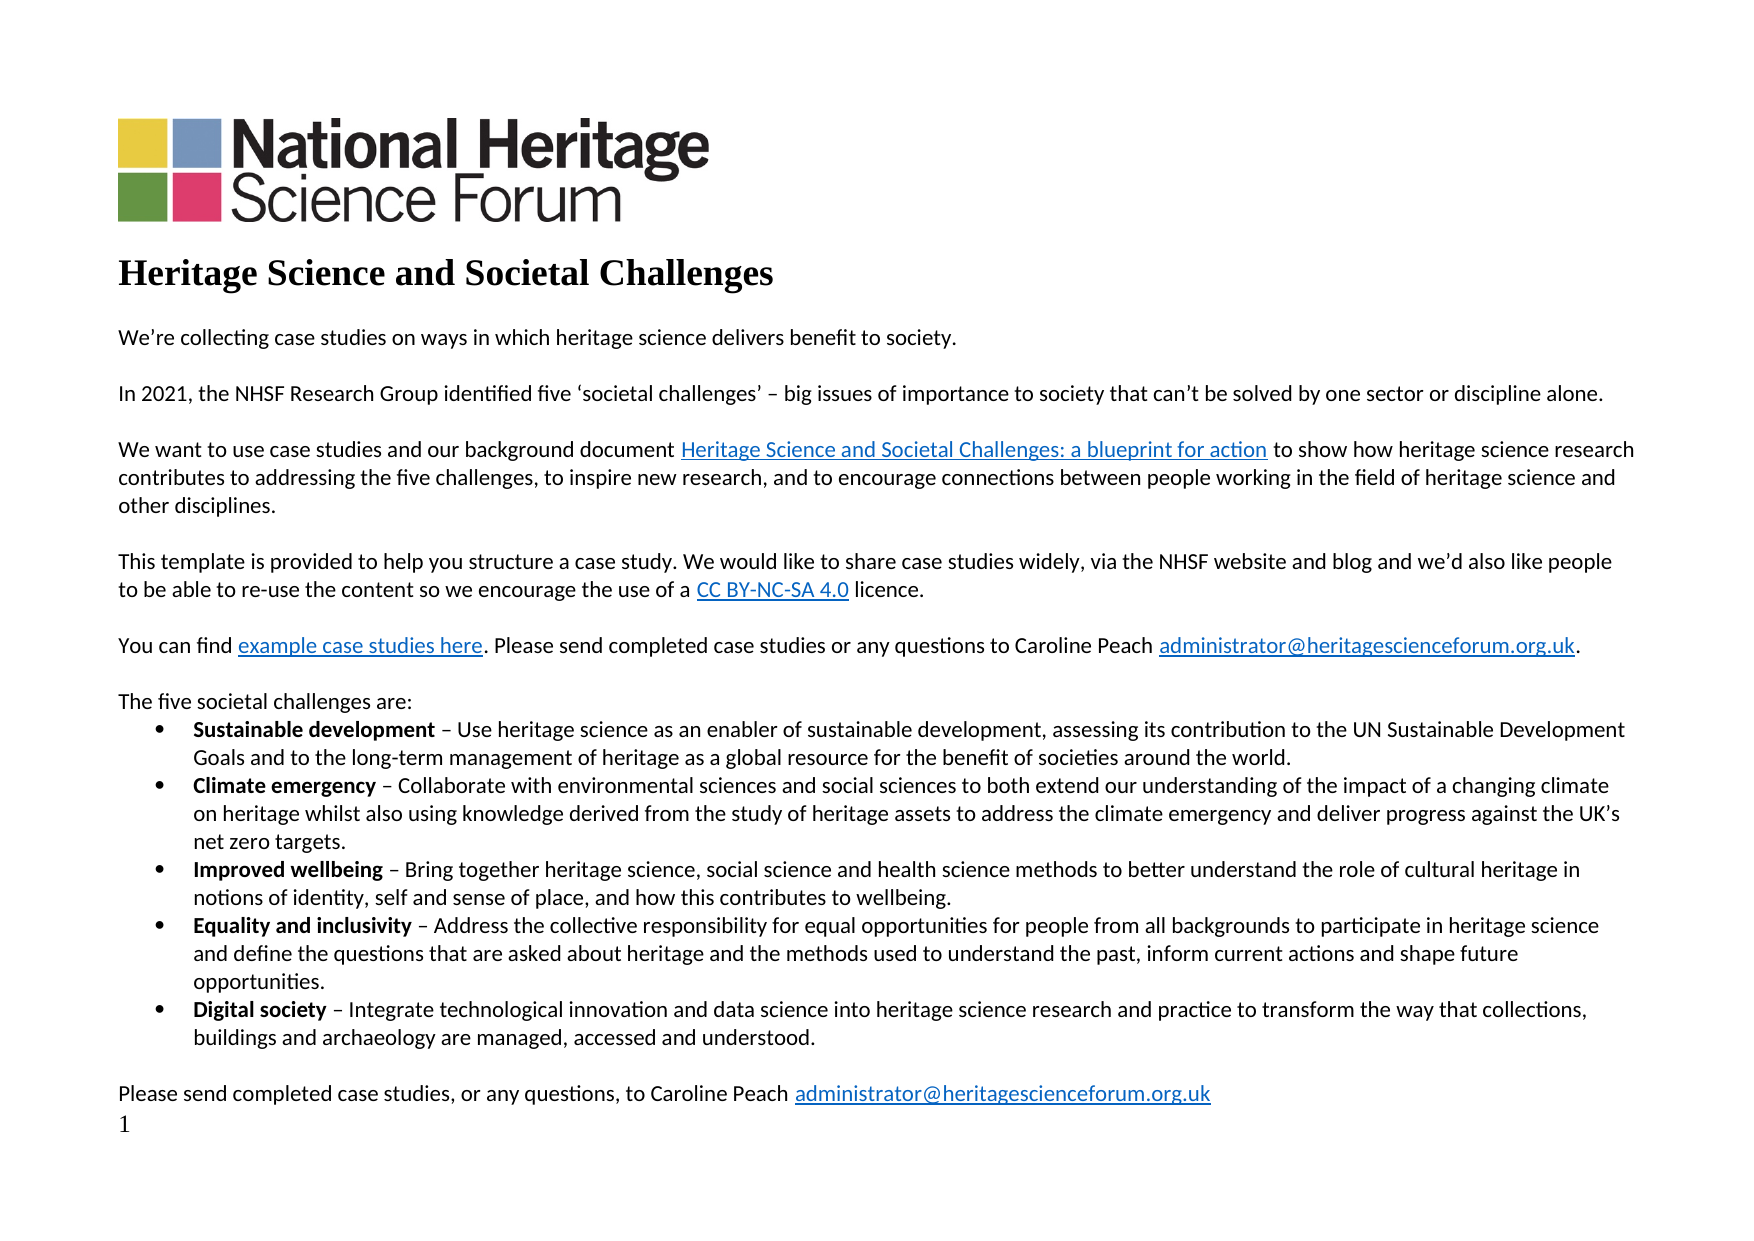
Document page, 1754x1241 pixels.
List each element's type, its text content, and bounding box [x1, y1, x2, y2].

text In 2021, the NHSF Research Group identified five ‘societal challenges’ – big issues of importance to society that can’t be solved by one sector or discipline alone. [118, 379, 1636, 407]
text Heritage Science and Societal Challenges [118, 251, 1636, 294]
text The five societal challenges are: [118, 687, 1636, 715]
picture [118, 118, 709, 222]
text Please send completed case studies, or any questions, to Caroline Peach administrator@heritagescienceforum.org.uk [118, 1079, 1636, 1107]
text This template is provided to help you structure a case study. We would like to share case studies widely, via the NHSF website and blog and we’d also like people to be able to re-use the content so we encourage the use of a CC BY-NC-SA 4.0 licence. [118, 547, 1636, 603]
list Climate emergency – Collaborate with environmental sciences and social sciences to both extend our understanding of the impact of a changing climate on heritage whilst also using knowledge derived from the study of heritage assets to address the climate emergency and deliver progress against the UK’s net zero targets. [156, 771, 1636, 855]
text You can find example case studies here. Please send completed case studies or any questions to Caroline Peach administrator@heritagescienceforum.org.uk. [118, 631, 1636, 659]
text We’re collecting case studies on ways in which heritage science delivers benefit to society. [118, 323, 1636, 351]
list Improved wellbeing – Bring together heritage science, social science and health science methods to better understand the role of cultural heritage in notions of identity, self and sense of place, and how this contributes to wellbeing. [156, 855, 1636, 911]
list Equality and inclusivity – Address the collective responsibility for equal opportunities for people from all backgrounds to participate in heritage science and define the questions that are asked about heritage and the methods used to understand the past, inform current actions and shape future opportunities. [156, 911, 1636, 995]
text We want to use case studies and our background document Heritage Science and Societal Challenges: a blueprint for action to show how heritage science research contributes to addressing the five challenges, to inspire new research, and to encourage connections between people working in the field of heritage science and other disciplines. [118, 435, 1636, 519]
list Sustainable development – Use heritage science as an enabler of sustainable development, assessing its contribution to the UN Sustainable Development Goals and to the long-term management of heritage as a global resource for the benefit of societies around the world. [156, 715, 1636, 771]
list Digital society – Integrate technological innovation and data science into heritage science research and practice to transform the way that collections, buildings and archaeology are managed, accessed and understood. [156, 995, 1636, 1051]
